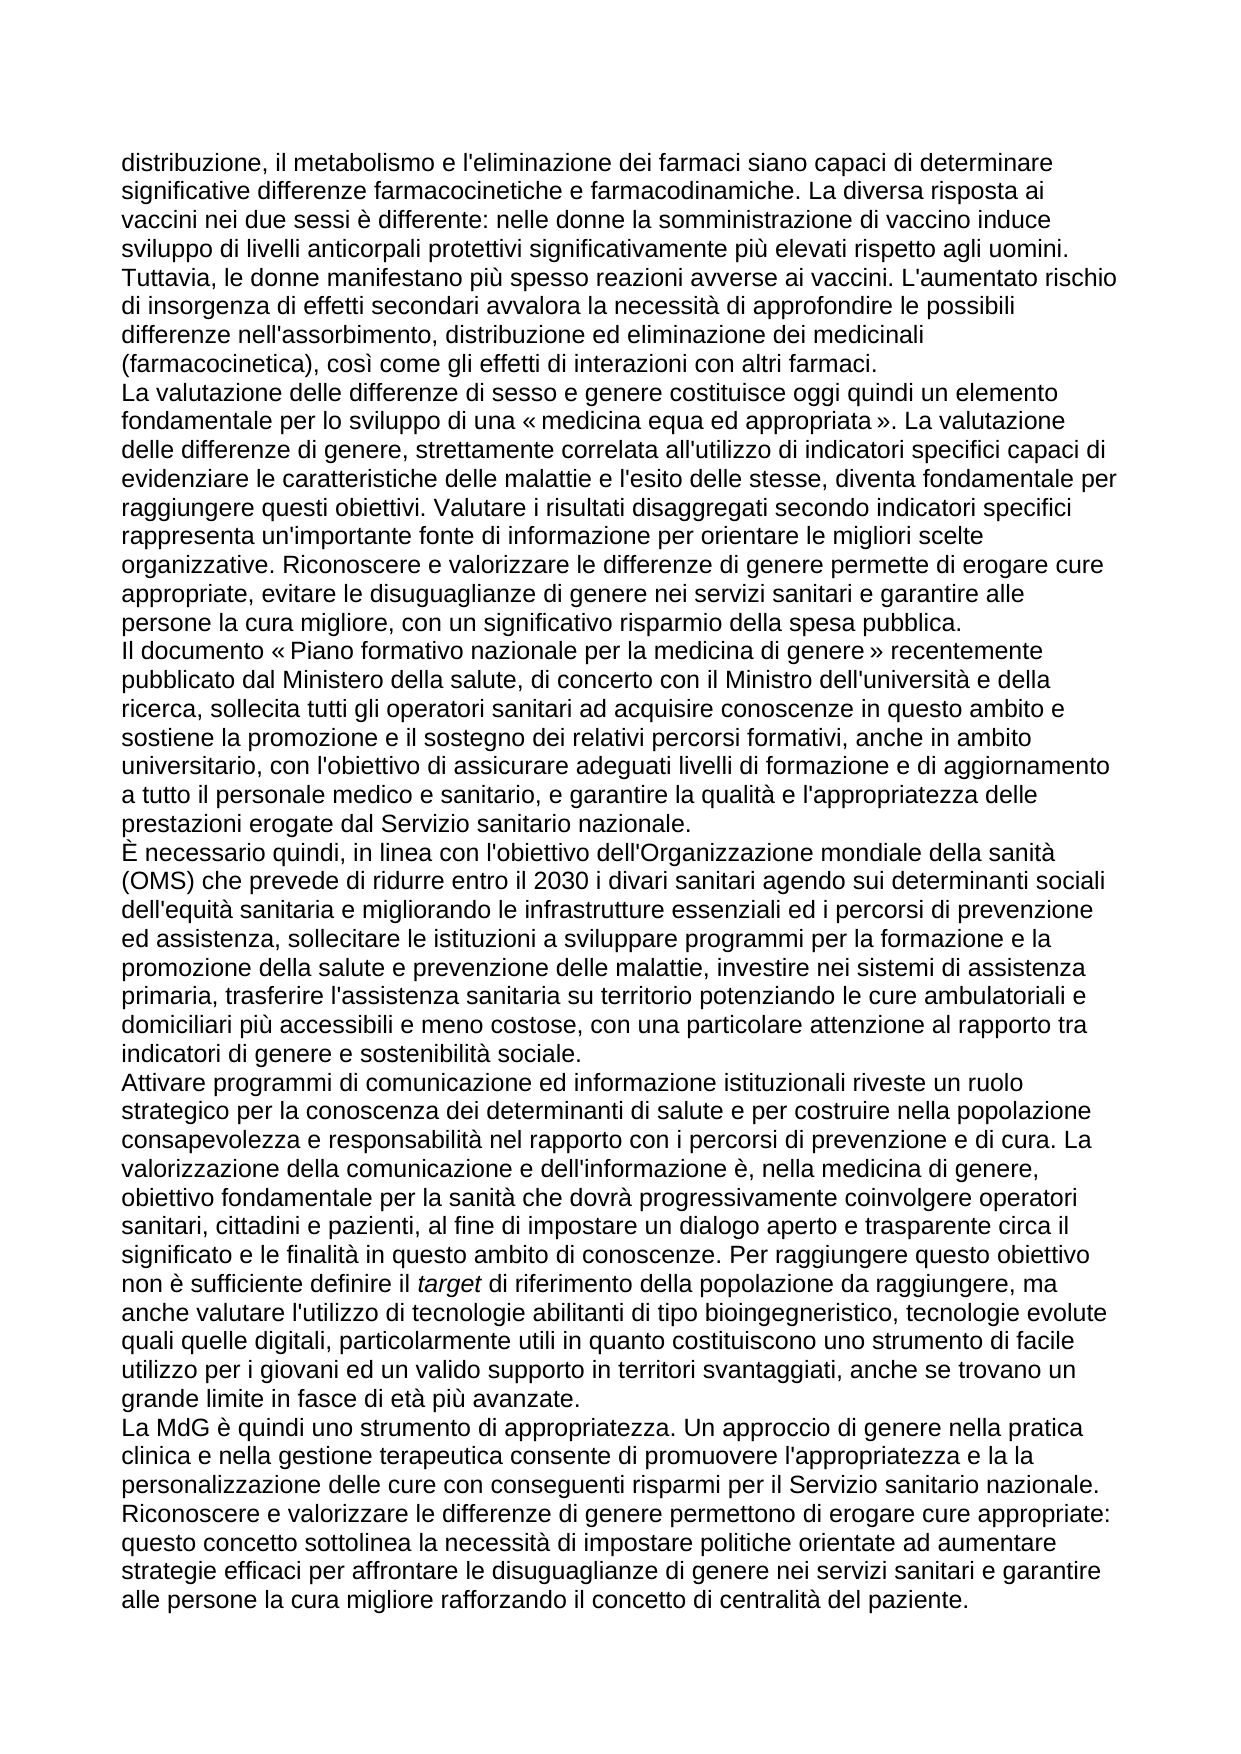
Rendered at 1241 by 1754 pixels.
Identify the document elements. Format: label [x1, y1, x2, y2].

text [121, 148, 1122, 1614]
